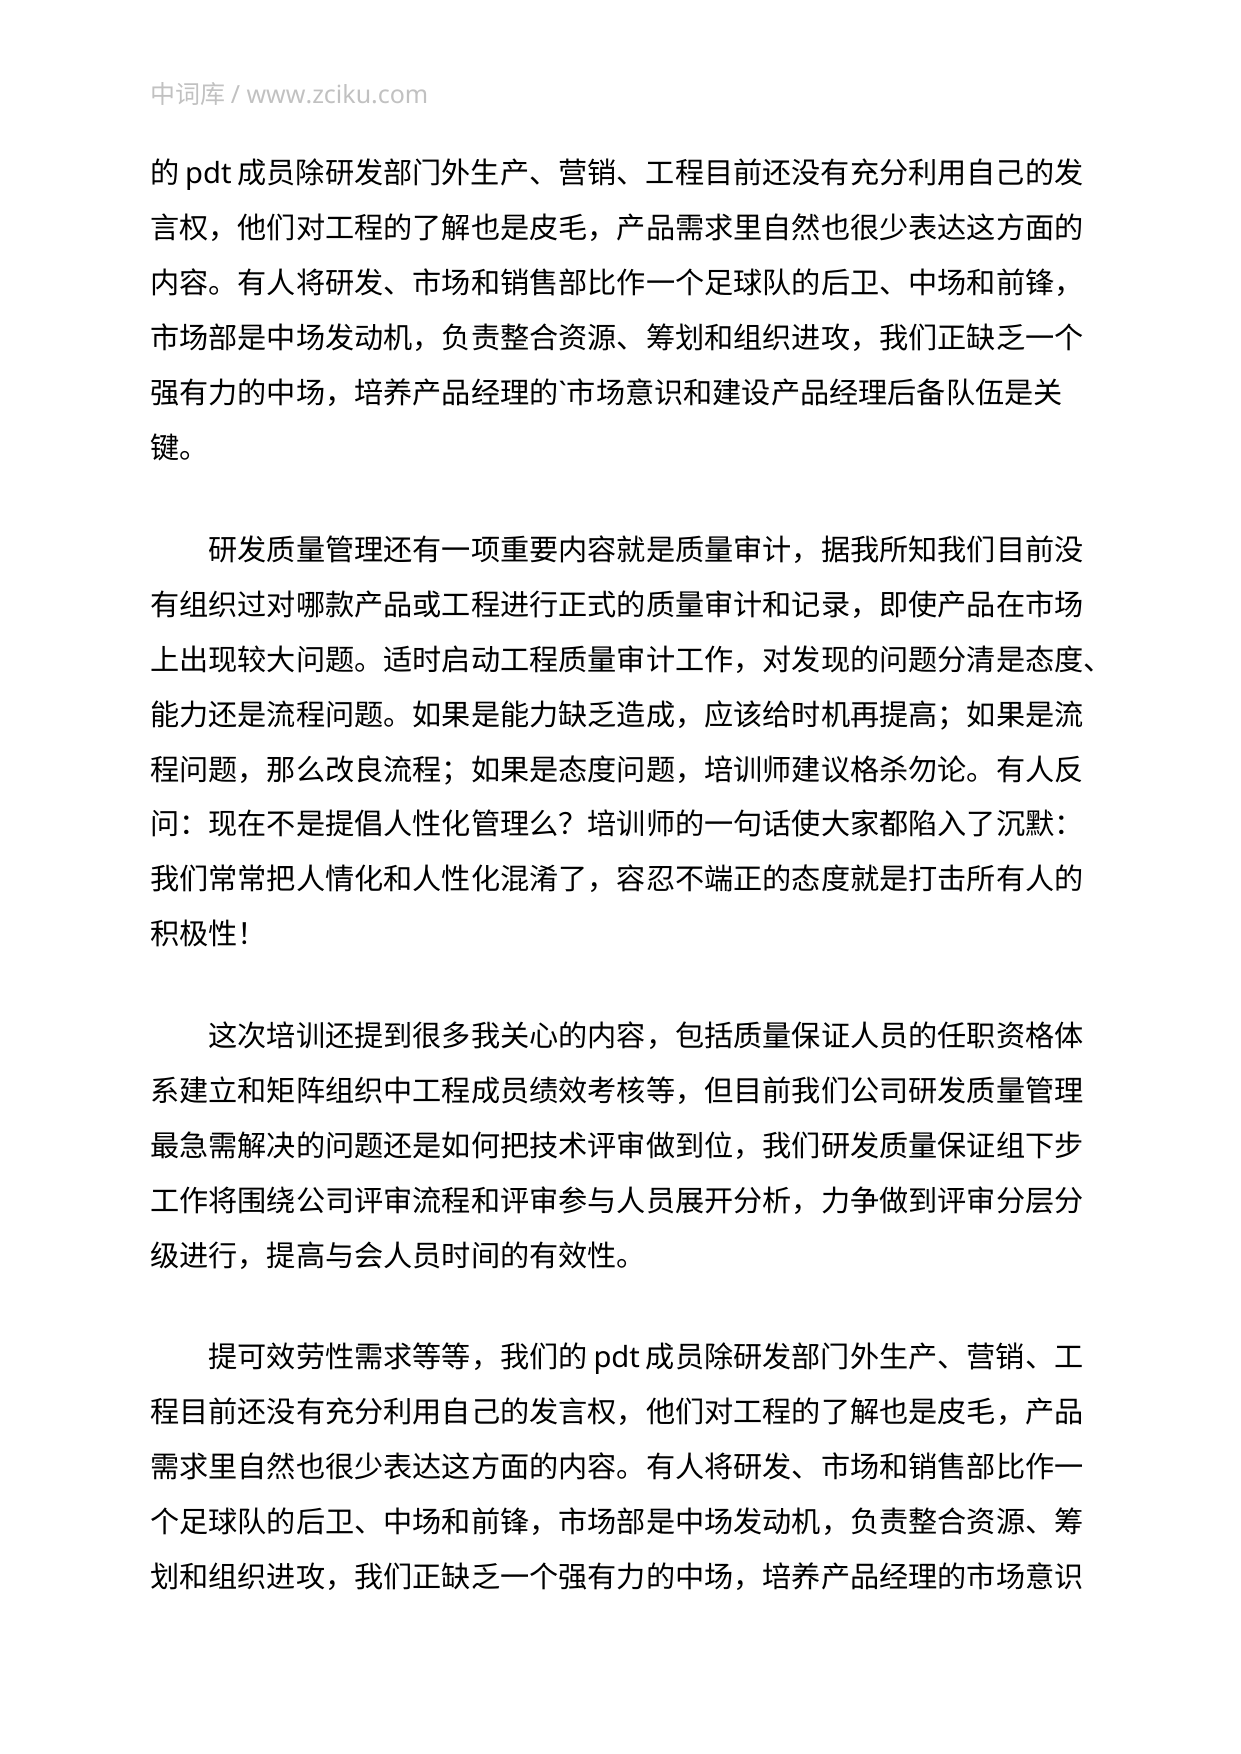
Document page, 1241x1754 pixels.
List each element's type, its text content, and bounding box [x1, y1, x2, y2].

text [150, 1334, 1090, 1596]
text 研发质量管理还有一项重要内容就是质量审计，据我所知我们目前没有组织过对哪款产品或工程进行正式的质量审计和记录，即使产品在市场上出现较大问题。适时启动工程质量审计工作，对发现的问题分清是态度、能力还是流程问题。如果是能力缺乏造成，应该给时机再提高；如果是流程问题，那么改良流程；如果是态度问题，培训师建议格杀勿论。有人反问：现在不是提倡人性化管理么？培训师的一句话使大家都陷入了沉默：我们常常把人情化和人性化混淆了，容忍不端正的态度就是打击所有人的积极性！ [150, 526, 1090, 953]
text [150, 150, 1090, 467]
text 这次培训还提到很多我关心的内容，包括质量保证人员的任职资格体系建立和矩阵组织中工程成员绩效考核等，但目前我们公司研发质量管理最急需解决的问题还是如何把技术评审做到位，我们研发质量保证组下步工作将围绕公司评审流程和评审参与人员展开分析，力争做到评审分层分级进行，提高与会人员时间的有效性。 [150, 1012, 1090, 1274]
